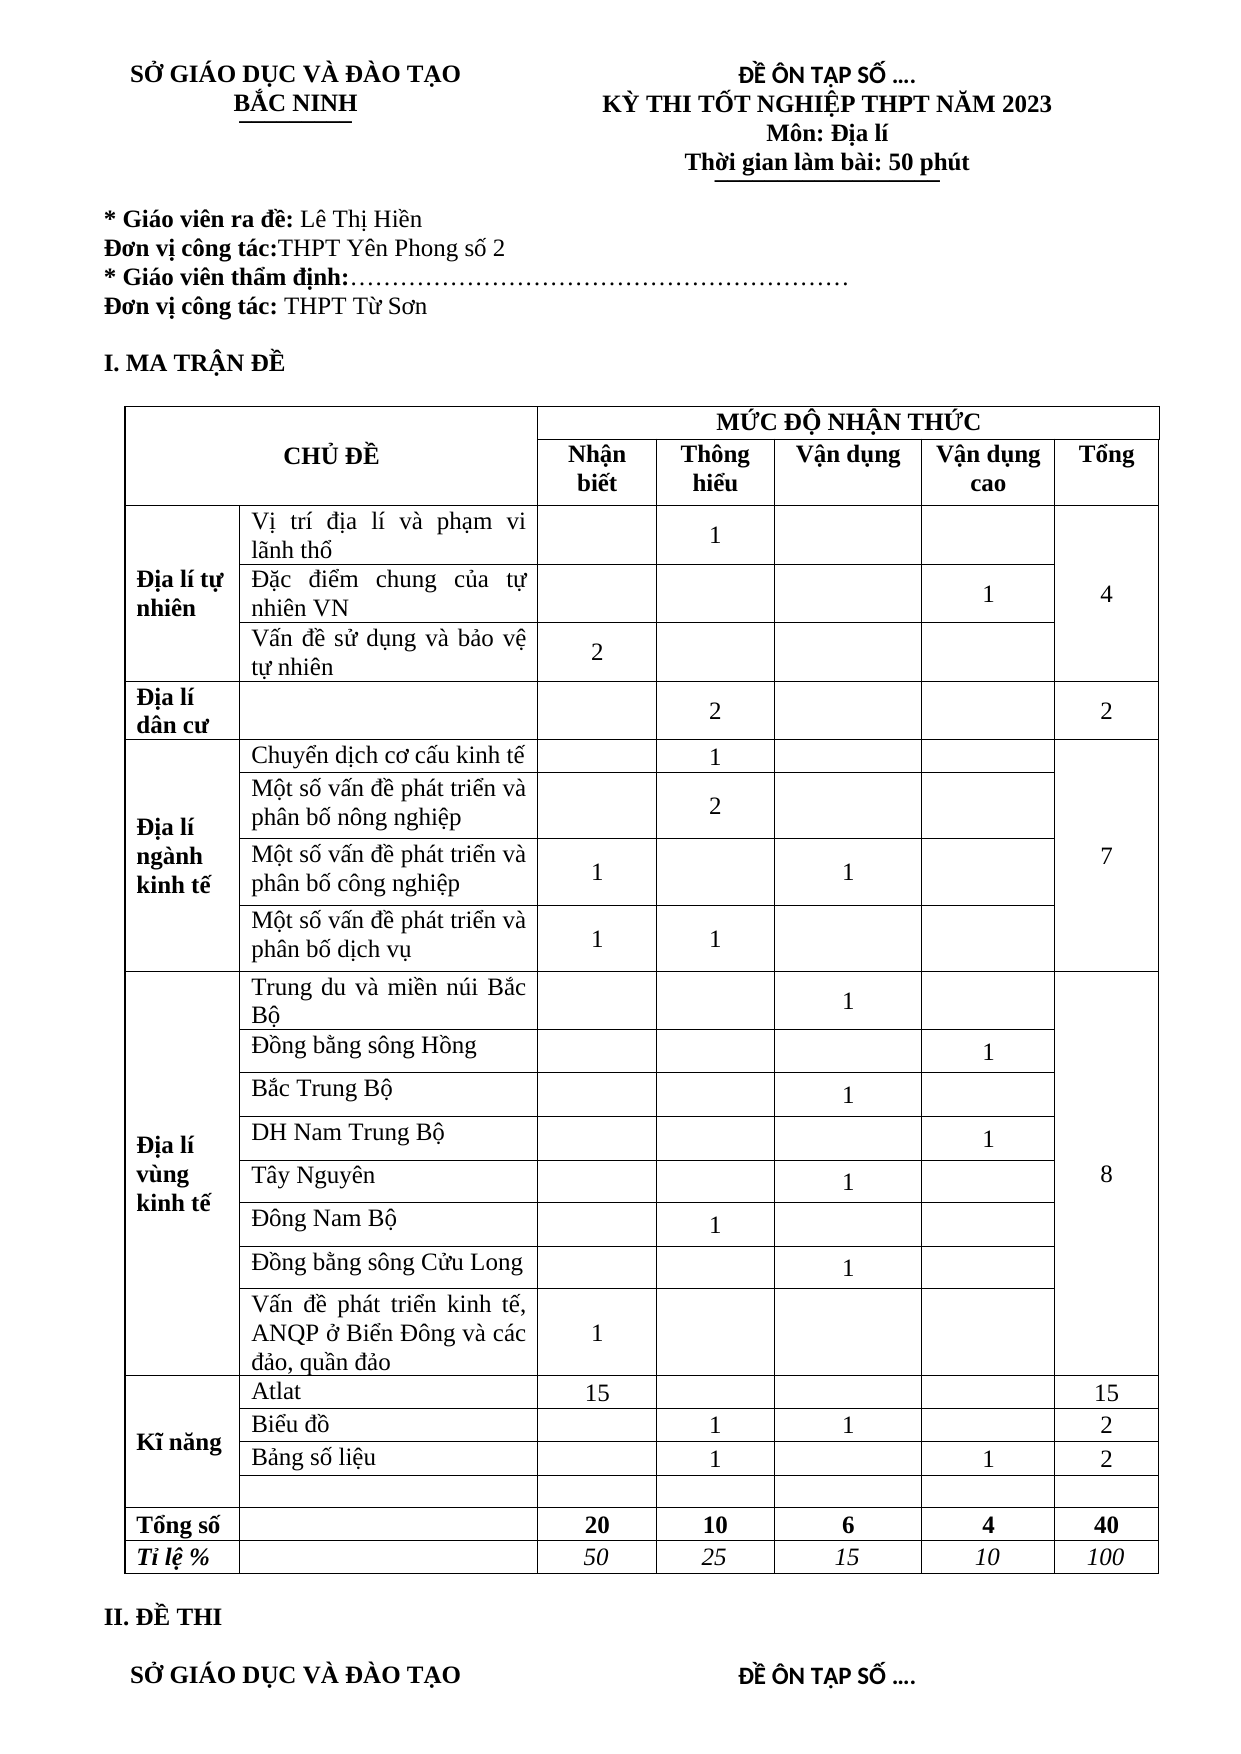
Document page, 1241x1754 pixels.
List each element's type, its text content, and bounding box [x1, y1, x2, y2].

table_cell [775, 1289, 921, 1375]
text * Giáo viên thẩm định:…………………………………………………… [103, 262, 1181, 291]
table_cell [538, 506, 656, 563]
table_cell Đồng bằng sông Cửu Long [240, 1247, 537, 1288]
table_cell [657, 1247, 774, 1288]
table_cell 1 [922, 1030, 1054, 1072]
table_cell 50 [538, 1541, 656, 1573]
table_cell [538, 565, 656, 622]
table_cell [922, 972, 1054, 1029]
table_cell 15 [775, 1541, 921, 1573]
table_cell Đồng bằng sông Hồng [240, 1030, 537, 1072]
table_cell [538, 1030, 656, 1072]
table_cell [922, 1289, 1054, 1375]
table_cell Tổng số [126, 1508, 239, 1540]
table_cell 1 [657, 1442, 774, 1474]
table_cell [538, 1073, 656, 1116]
table_cell [240, 1541, 537, 1573]
table_cell 1 [657, 506, 774, 563]
table_cell 25 [657, 1541, 774, 1573]
table_cell 100 [1055, 1541, 1158, 1573]
table_cell Atlat [240, 1376, 537, 1408]
table_cell [538, 1161, 656, 1202]
table_cell Một số vấn đề phát triển và phân bố nông nghiệp [240, 773, 537, 838]
table_cell Biểu đồ [240, 1409, 537, 1441]
table_cell [1055, 1476, 1158, 1507]
table_cell [240, 1508, 537, 1540]
table_cell [240, 682, 537, 739]
table_header MỨC ĐỘ NHẬN THỨC [538, 407, 1159, 438]
table_cell [657, 972, 774, 1029]
table_cell 1 [657, 740, 774, 772]
table_cell [922, 740, 1054, 772]
table_cell [775, 565, 921, 622]
table_cell Vấn đề phát triển kinh tế, ANQP ở Biển Đông và các đảo, quần đảo [240, 1289, 537, 1375]
table_cell Vị trí địa lí và phạm vi lãnh thổ [240, 506, 537, 563]
table_header SỞ GIÁO DỤC VÀ ĐÀO TẠO BẮC NINH ¯¯¯¯¯¯¯¯¯ [104, 59, 487, 204]
table_cell Nhận biết [538, 440, 656, 505]
table_cell [922, 773, 1054, 838]
table_cell DH Nam Trung Bộ [240, 1117, 537, 1159]
table_cell Trung du và miền núi Bắc Bộ [240, 972, 537, 1029]
table_cell [922, 1376, 1054, 1408]
table_cell 1 [538, 906, 656, 971]
table_cell 2 [657, 682, 774, 739]
table_cell [657, 1476, 774, 1507]
table_cell 2 [1055, 1442, 1158, 1474]
table_cell [922, 1203, 1054, 1246]
table_cell [775, 773, 921, 838]
table_cell [775, 682, 921, 739]
table_cell Một số vấn đề phát triển và phân bố công nghiệp [240, 839, 537, 904]
table_cell Tỉ lệ % [126, 1541, 239, 1573]
table_cell [538, 740, 656, 772]
table_cell 1 [775, 972, 921, 1029]
table_cell [538, 1476, 656, 1507]
table_cell [775, 506, 921, 563]
table_cell [922, 623, 1054, 681]
table_cell Địa lí vùng kinh tế [126, 972, 239, 1375]
table_cell [775, 740, 921, 772]
table_cell [922, 506, 1054, 563]
table_cell [775, 1376, 921, 1408]
table_cell [538, 682, 656, 739]
table_cell [657, 1161, 774, 1202]
table_cell 15 [538, 1376, 656, 1408]
table_cell [922, 1409, 1054, 1441]
table_cell 1 [538, 839, 656, 904]
table_cell [922, 1247, 1054, 1288]
table_cell 1 [775, 1247, 921, 1288]
table_cell 1 [922, 1442, 1054, 1474]
table_cell 1 [775, 1073, 921, 1116]
table_cell [775, 1117, 921, 1159]
table_cell [657, 623, 774, 681]
table_cell [775, 1030, 921, 1072]
text I. MA TRẬN ĐỀ [103, 348, 1181, 377]
text Đơn vị công tác:THPT Yên Phong số 2 [103, 233, 1181, 262]
table_cell Chuyển dịch cơ cấu kinh tế [240, 740, 537, 772]
table_cell [775, 1442, 921, 1474]
table_cell [538, 972, 656, 1029]
table_cell 15 [1055, 1376, 1158, 1408]
table_cell 1 [657, 906, 774, 971]
table_cell [538, 1117, 656, 1159]
table_cell 10 [922, 1541, 1054, 1573]
table_cell [922, 682, 1054, 739]
table_cell [657, 1289, 774, 1375]
table_cell [922, 1476, 1054, 1507]
table_cell Một số vấn đề phát triển và phân bố dịch vụ [240, 906, 537, 971]
table_cell [922, 839, 1054, 904]
table_cell [775, 1476, 921, 1507]
table_cell [775, 1203, 921, 1246]
table_cell [538, 1442, 656, 1474]
table_cell 20 [538, 1508, 656, 1540]
table_cell 10 [657, 1508, 774, 1540]
table_cell Đặc điểm chung của tự nhiên VN [240, 565, 537, 622]
table_cell 2 [1055, 1409, 1158, 1441]
table_cell Vận dụng [775, 440, 921, 505]
table_cell Bảng số liệu [240, 1442, 537, 1474]
table_cell 2 [657, 773, 774, 838]
table_cell Đông Nam Bộ [240, 1203, 537, 1246]
table_cell [657, 565, 774, 622]
table_cell [657, 839, 774, 904]
table_cell [538, 1247, 656, 1288]
table_cell 1 [775, 1409, 921, 1441]
table_cell 1 [538, 1289, 656, 1375]
table_header ĐỀ ÔN TẬP SỐ …. KỲ THI TỐT NGHIỆP THPT NĂM 2023 Môn: Địa lí Thời gian làm bài: 50 phút ¯¯¯¯¯¯¯¯¯¯¯¯¯¯¯¯¯¯ [488, 59, 1167, 204]
table_cell 40 [1055, 1508, 1158, 1540]
table_cell 1 [775, 839, 921, 904]
text II. ĐỀ THI [103, 1602, 1181, 1631]
table_header CHỦ ĐỀ [126, 407, 537, 505]
table_cell [657, 1030, 774, 1072]
table_cell 4 [1055, 506, 1158, 681]
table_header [488, 1660, 1167, 1691]
table_cell [775, 906, 921, 971]
table_cell 8 [1055, 972, 1158, 1375]
table_cell 1 [657, 1203, 774, 1246]
text Đơn vị công tác: THPT Từ Sơn [103, 291, 1181, 319]
table_cell 4 [922, 1508, 1054, 1540]
table_cell [657, 1376, 774, 1408]
table_cell [538, 1203, 656, 1246]
table_cell 2 [538, 623, 656, 681]
table_cell [538, 773, 656, 838]
table_cell Địa lí dân cư [126, 682, 239, 739]
table_cell 1 [922, 565, 1054, 622]
table_cell Vấn đề sử dụng và bảo vệ tự nhiên [240, 623, 537, 681]
table_cell [538, 1409, 656, 1441]
table_cell [657, 1073, 774, 1116]
text * Giáo viên ra đề: Lê Thị Hiền [103, 204, 1181, 233]
table_cell [922, 906, 1054, 971]
table_cell [240, 1476, 537, 1507]
table_cell [922, 1073, 1054, 1116]
table_cell Địa lí ngành kinh tế [126, 740, 239, 971]
table_cell 6 [775, 1508, 921, 1540]
table_cell Địa lí tự nhiên [126, 506, 239, 681]
table_cell [922, 1161, 1054, 1202]
table_cell Tây Nguyên [240, 1161, 537, 1202]
table_cell Bắc Trung Bộ [240, 1073, 537, 1116]
table_cell 2 [1055, 682, 1158, 739]
table_cell Vận dụng cao [922, 440, 1054, 505]
table_cell [775, 623, 921, 681]
table_cell Tổng [1055, 440, 1158, 505]
table_cell Kĩ năng [126, 1376, 239, 1507]
table_cell 1 [922, 1117, 1054, 1159]
table_cell Thông hiểu [657, 440, 774, 505]
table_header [104, 1660, 487, 1691]
table_cell 1 [657, 1409, 774, 1441]
table_cell [657, 1117, 774, 1159]
table_cell 7 [1055, 740, 1158, 971]
table_cell 1 [775, 1161, 921, 1202]
